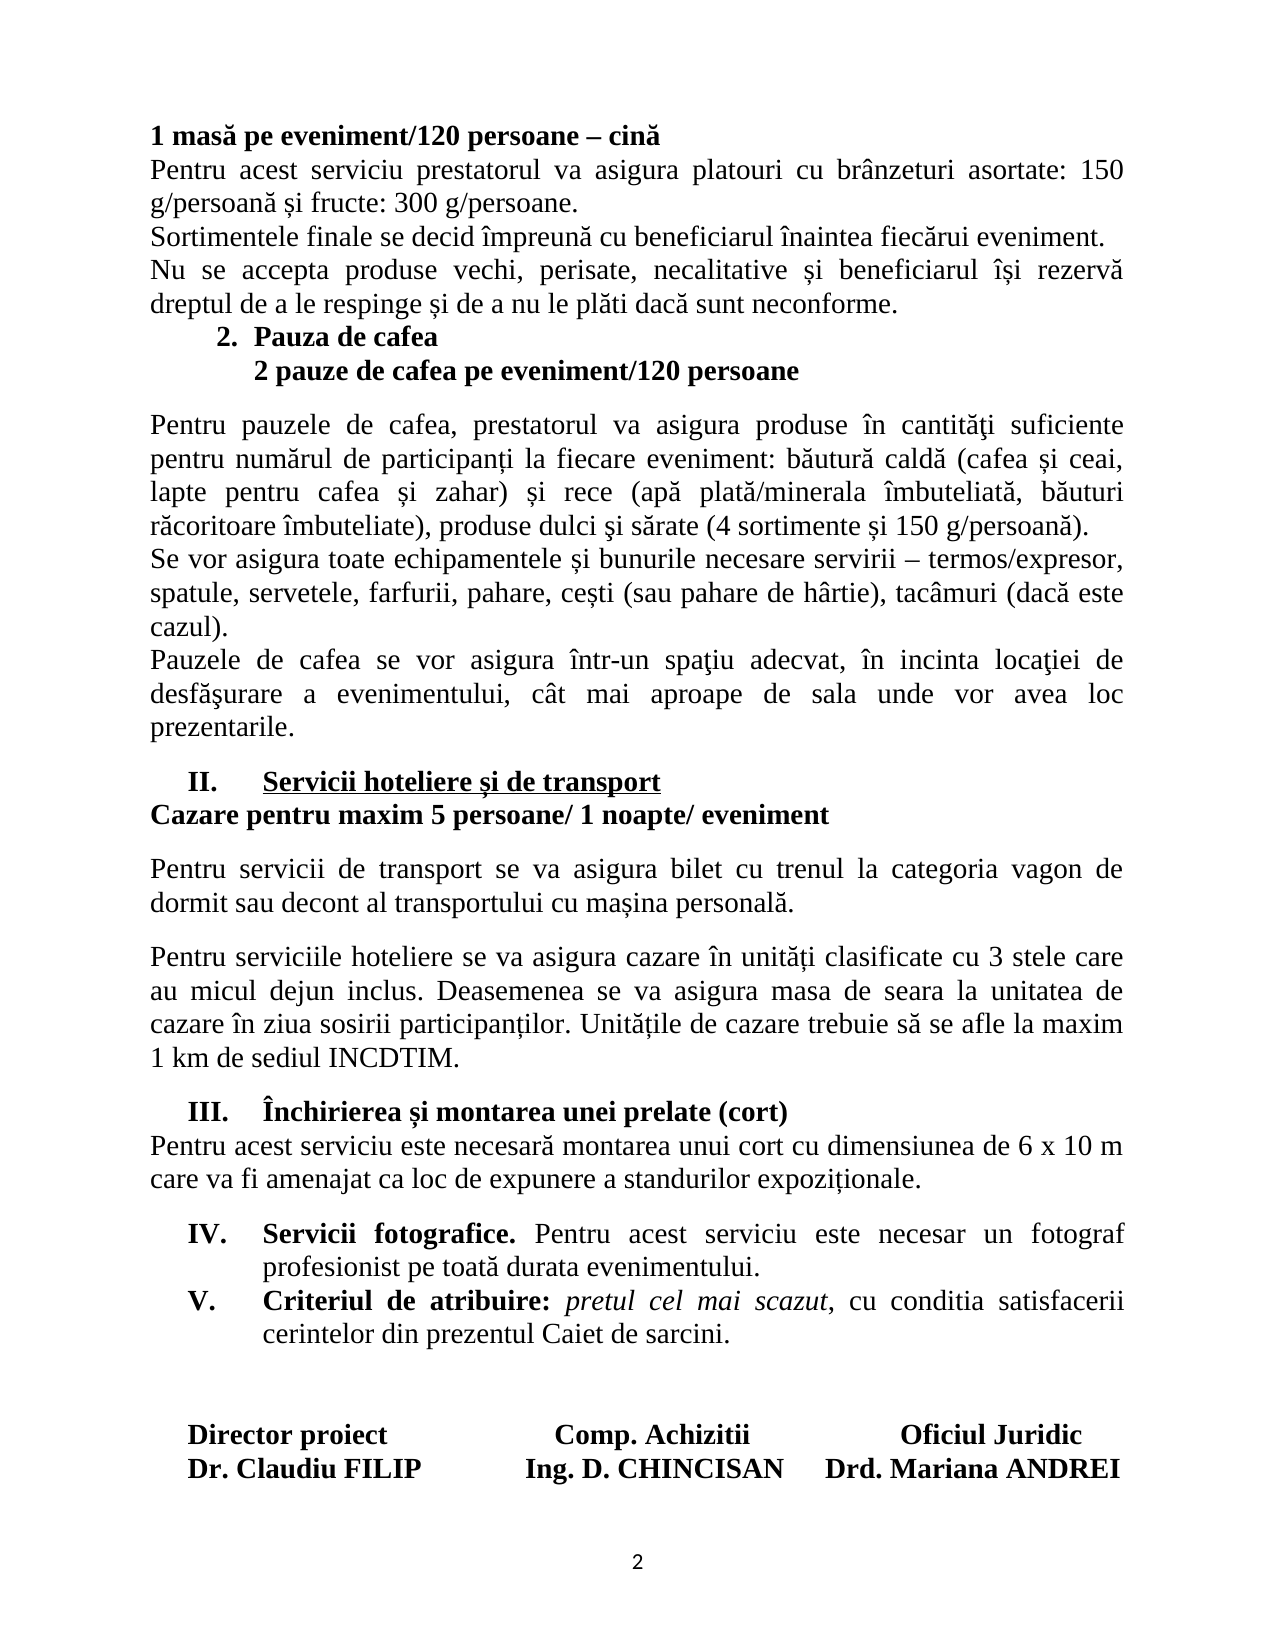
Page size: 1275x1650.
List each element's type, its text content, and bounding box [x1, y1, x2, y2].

text Pentru pauzele de cafea, prestatorul va asigura produse în cantităţi suficiente pentru numărul de participanți la fiecare eveniment: băutură caldă (cafea și ceai, lapte pentru cafea și zahar) și rece (apă plată/minerala îmbuteliată, băuturi răcoritoare îmbuteliate), produse dulci şi sărate (4 sortimente și 150 g/persoană). [150, 407, 1125, 542]
list Servicii hoteliere și de transport [187, 764, 1125, 797]
list Servicii fotografice. Pentru acest serviciu este necesar un fotograf profesionist pe toată durata evenimentului. [187, 1216, 1125, 1283]
list Criteriul de atribuire: pretul cel mai scazut, cu conditia satisfacerii cerintelor din prezentul Caiet de sarcini. [187, 1283, 1125, 1350]
text Nu se accepta produse vechi, perisate, necalitative și beneficiarul își rezervă dreptul de a le respinge și de a nu le plăti dacă sunt neconforme. [150, 252, 1125, 319]
text Pentru servicii de transport se va asigura bilet cu trenul la categoria vagon de dormit sau decont al transportului cu mașina personală. [150, 852, 1125, 919]
text Pentru acest serviciu prestatorul va asigura platouri cu brânzeturi asortate: 150 g/persoană și fructe: 300 g/persoane. [150, 152, 1125, 219]
text Pentru serviciile hoteliere se va asigura cazare în unități clasificate cu 3 stele care au micul dejun inclus. Deasemenea se va asigura masa de seara la unitatea de cazare în ziua sosirii participanților. Unitățile de cazare trebuie să se afle la maxim 1 km de sediul INCDTIM. [150, 939, 1125, 1074]
list Închirierea și montarea unei prelate (cort) [187, 1094, 1125, 1128]
text Se vor asigura toate echipamentele și bunurile necesare servirii – termos/expresor, spatule, servetele, farfurii, pahare, cești (sau pahare de hârtie), tacâmuri (dacă este cazul). [150, 542, 1125, 642]
list Pauzele de cafea se vor asigura într-un spaţiu adecvat, în incinta locaţiei de desfăşurare a evenimentului, cât mai aproape de sala unde vor avea loc prezentarile. [150, 642, 1125, 743]
text Director proiect Comp. Achizitii Oficiul Juridic [150, 1417, 1125, 1451]
text Dr. Claudiu FILIP Ing. D. CHINCISAN Drd. Mariana ANDREI [150, 1451, 1125, 1484]
text 1 masă pe eveniment/120 persoane – cină [150, 118, 1125, 152]
text Pentru acest serviciu este necesară montarea unui cort cu dimensiunea de 6 x 10 m care va fi amenajat ca loc de expunere a standurilor expoziționale. [150, 1128, 1125, 1195]
text Cazare pentru maxim 5 persoane/ 1 noapte/ eveniment [150, 797, 1125, 831]
list Pauza de cafea 2 pauze de cafea pe eveniment/120 persoane [216, 319, 1125, 387]
text Sortimentele finale se decid împreună cu beneficiarul înaintea fiecărui eveniment. [150, 219, 1125, 252]
